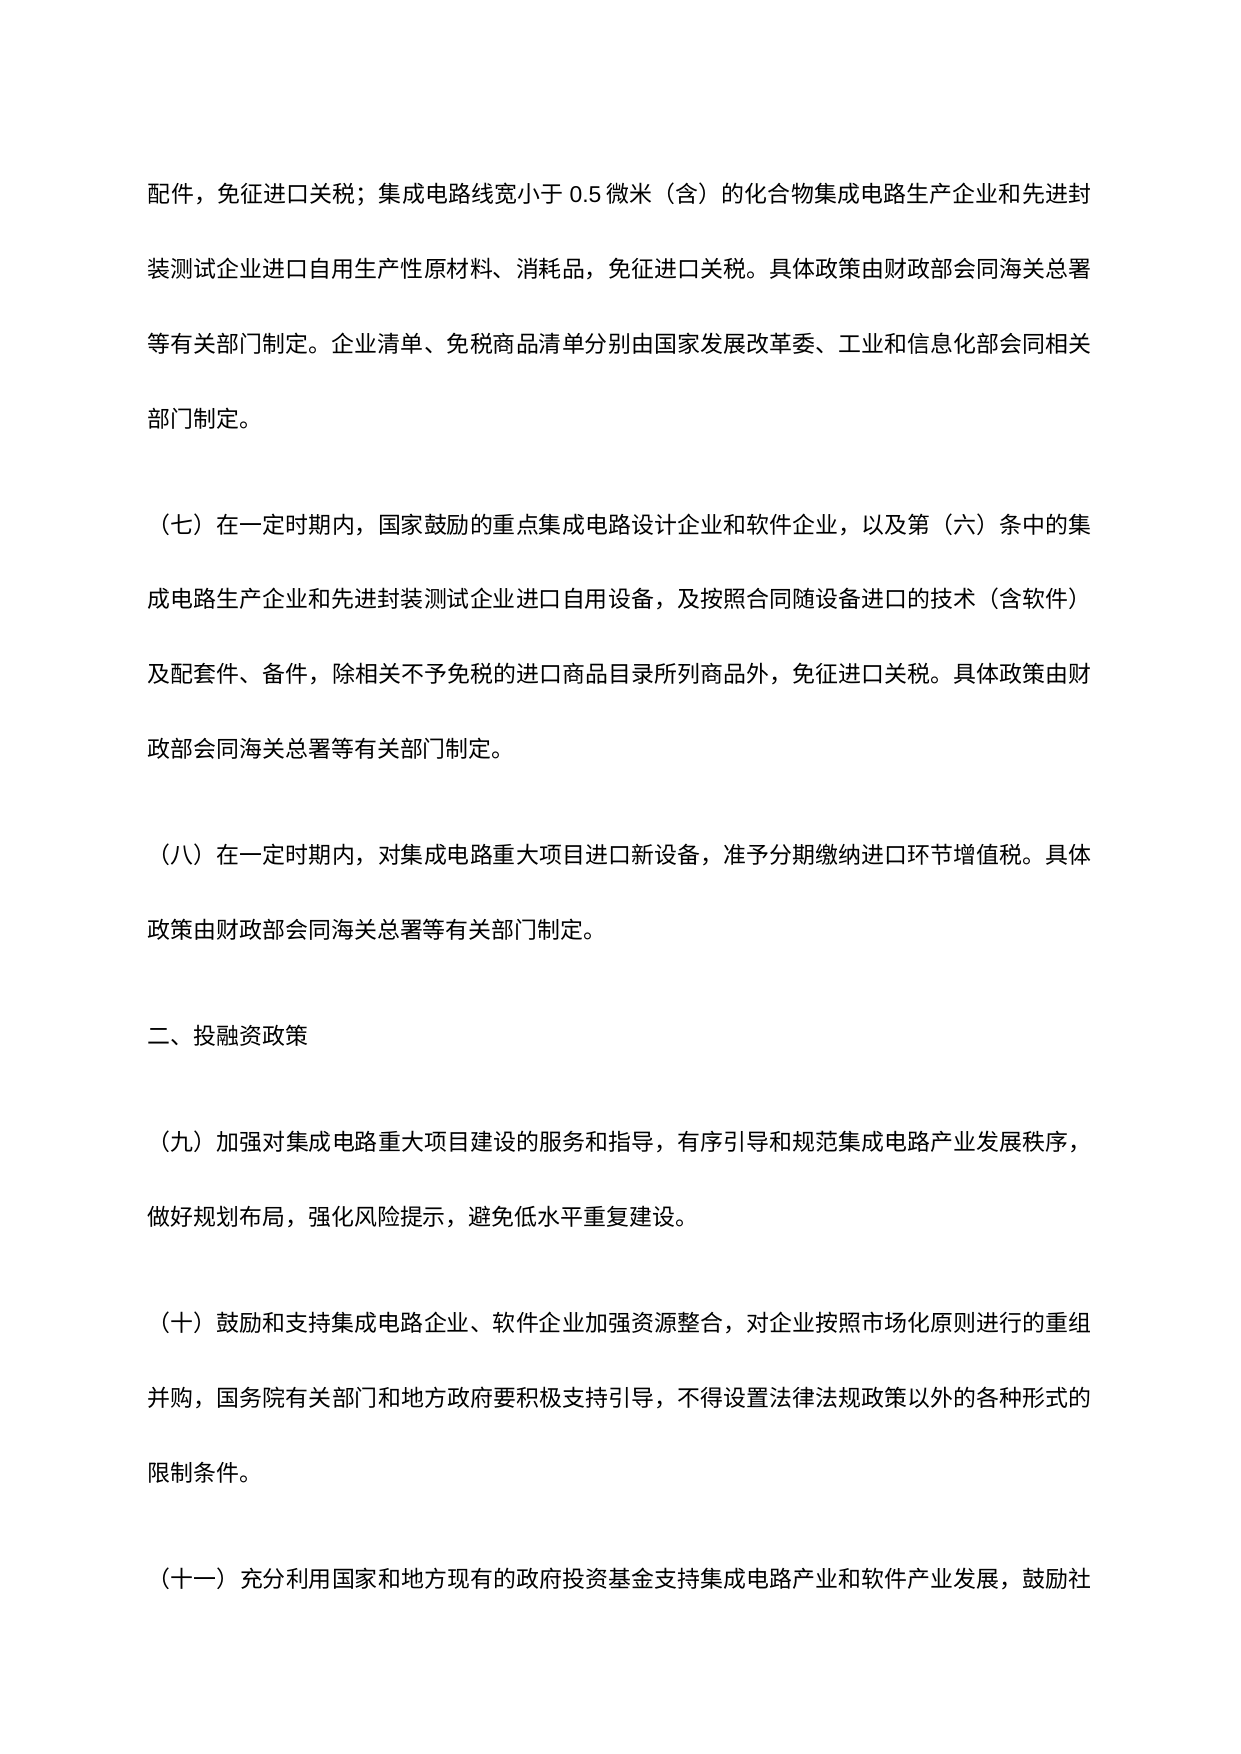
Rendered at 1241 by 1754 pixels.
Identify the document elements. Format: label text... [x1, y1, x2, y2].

text （八）在一定时期内，对集成电路重大项目进口新设备，准予分期缴纳进口环节增值税。具体政策由财政部会同海关总署等有关部门制定。 [148, 821, 1092, 961]
text （十）鼓励和支持集成电路企业、软件企业加强资源整合，对企业按照市场化原则进行的重组并购，国务院有关部门和地方政府要积极支持引导，不得设置法律法规政策以外的各种形式的限制条件。 [148, 1289, 1092, 1504]
text 二、投融资政策 [148, 1002, 1092, 1067]
text （七）在一定时期内，国家鼓励的重点集成电路设计企业和软件企业，以及第（六）条中的集成电路生产企业和先进封装测试企业进口自用设备，及按照合同随设备进口的技术（含软件）及配套件、备件，除相关不予免税的进口商品目录所列商品外，免征进口关税。具体政策由财政部会同海关总署等有关部门制定。 [148, 491, 1092, 780]
text （九）加强对集成电路重大项目建设的服务和指导，有序引导和规范集成电路产业发展秩序，做好规划布局，强化风险提示，避免低水平重复建设。 [148, 1108, 1092, 1248]
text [148, 1545, 1092, 1610]
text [148, 161, 1092, 449]
